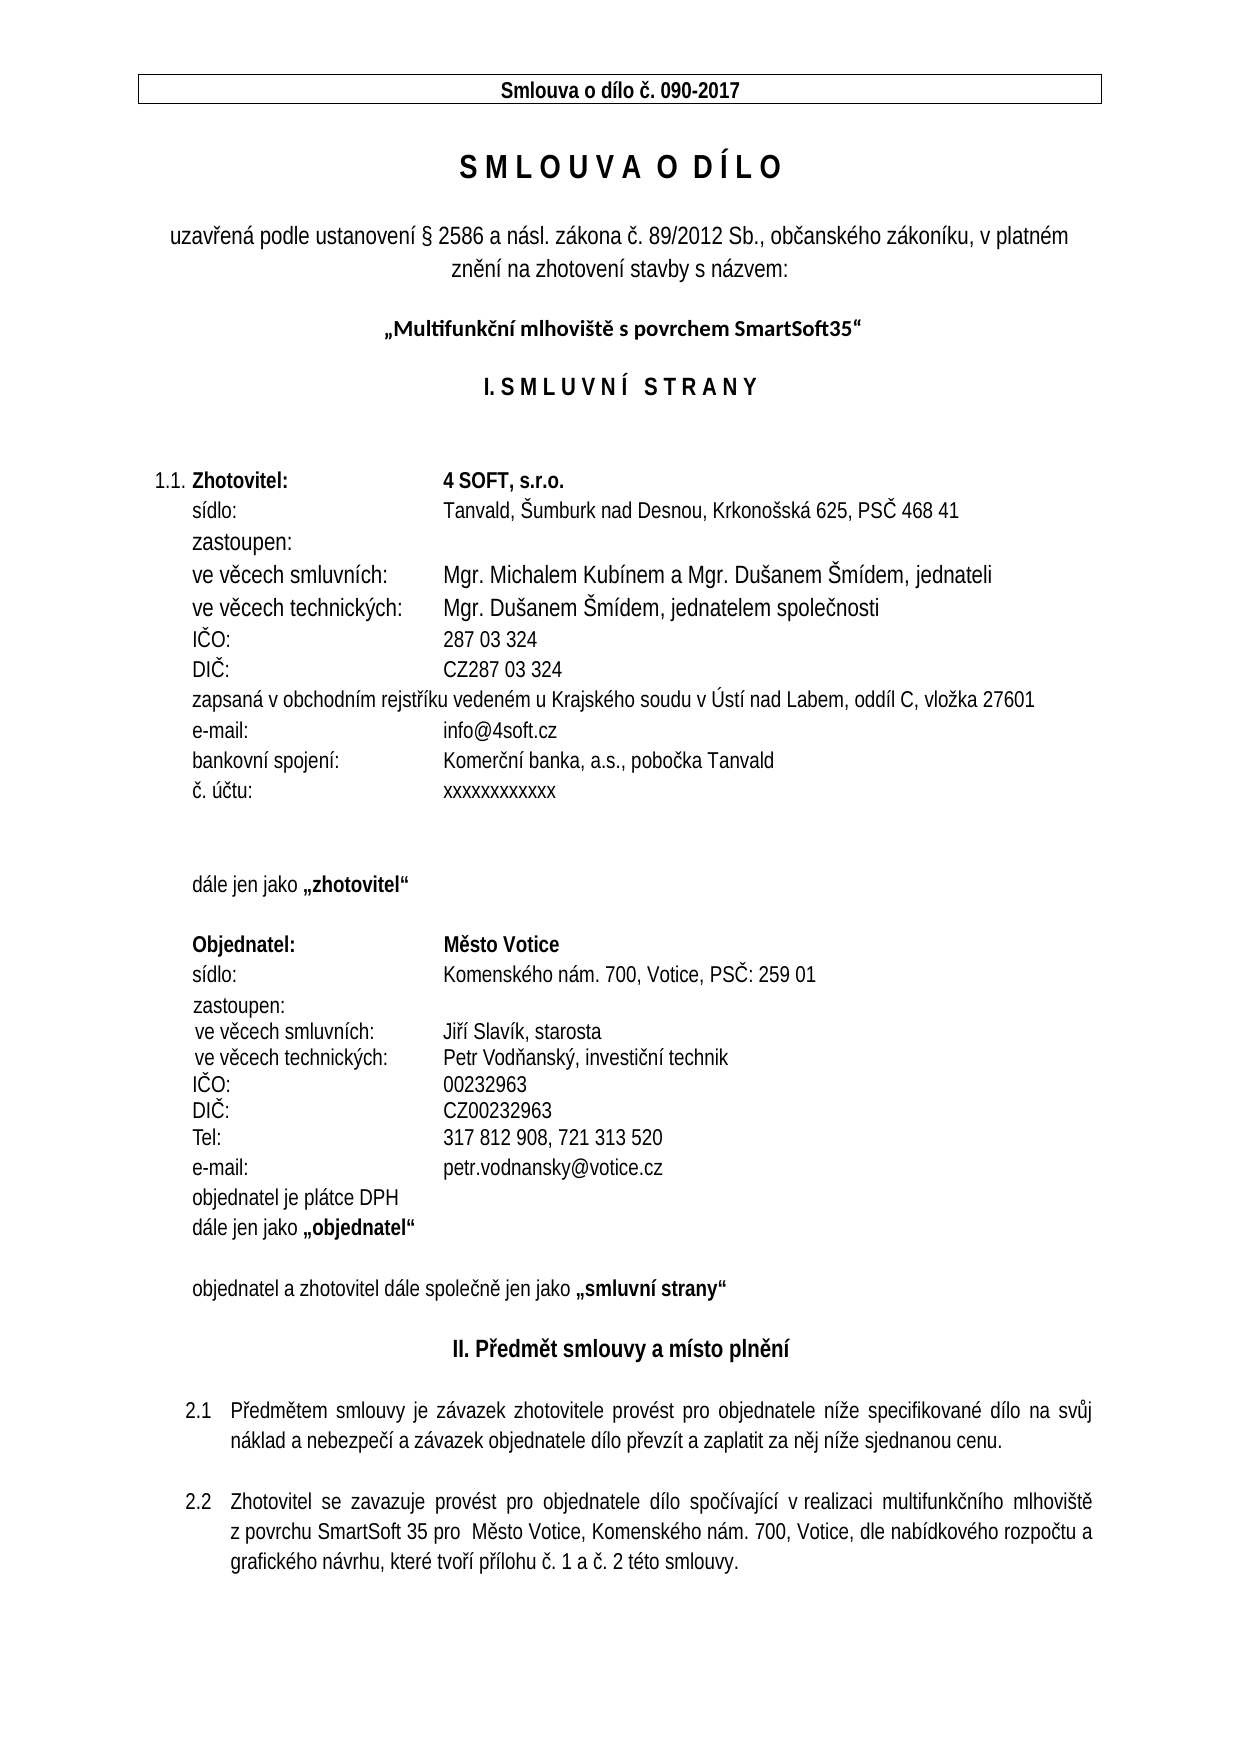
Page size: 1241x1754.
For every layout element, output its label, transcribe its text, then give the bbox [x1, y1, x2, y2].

text zapsaná v obchodním rejstříku vedeném u Krajského soudu v Ústí nad Labem, oddíl C, vložka 27601 [192, 686, 1093, 713]
text ve věcech smluvních: Jiří Slavík, starosta [148, 1018, 1093, 1044]
text č. účtu: xxxxxxxxxxxx [192, 777, 1093, 803]
text e-mail: info@4soft.cz [192, 717, 1093, 743]
text IČO: 00232963 [192, 1071, 1093, 1097]
text „Multifunkční mlhoviště s povrchem SmartSoft35“ [148, 314, 1093, 343]
text bankovní spojení: Komerční banka, a.s., pobočka Tanvald [192, 747, 1093, 773]
text zastoupen: [192, 527, 1093, 556]
text dále jen jako „objednatel“ [192, 1214, 1093, 1240]
text Objednatel: Město Votice [192, 931, 1093, 958]
text II. Předmět smlouvy a místo plnění [149, 1334, 1093, 1362]
text IČO: 287 03 324 [192, 626, 1093, 652]
text ve věcech smluvních: Mgr. Michalem Kubínem a Mgr. Dušanem Šmídem, jednateli [192, 560, 1093, 589]
text e-mail: petr.vodnansky@votice.cz [192, 1154, 1093, 1180]
text zastoupen: [148, 992, 1093, 1018]
text DIČ: CZ00232963 [192, 1097, 1093, 1123]
text DIČ: CZ287 03 324 [192, 656, 1093, 682]
text ve věcech technických: Mgr. Dušanem Šmídem, jednatelem společnosti [192, 593, 1093, 622]
text Tel: 317 812 908, 721 313 520 [192, 1123, 1093, 1150]
list Zhotovitel: 4 SOFT, s.r.o. [154, 467, 1093, 493]
text dále jen jako „zhotovitel“ [192, 871, 1093, 897]
text I. S M L U V N Í S T R A N Y [148, 372, 1093, 400]
text uzavřená podle ustanovení § 2586 a násl. zákona č. 89/2012 Sb., občanského zákoníku, v platném znění na zhotovení stavby s názvem: [148, 221, 1093, 282]
text objednatel a zhotovitel dále společně jen jako „smluvní strany“ [192, 1274, 1093, 1301]
text sídlo: Komenského nám. 700, Votice, PSČ: 259 01 [192, 961, 1093, 988]
text S M L O U V A O D Í L O [148, 148, 1093, 186]
text sídlo: Tanvald, Šumburk nad Desnou, Krkonošská 625, PSČ 468 41 [192, 497, 1093, 523]
text objednatel je plátce DPH [192, 1184, 1093, 1210]
list Zhotovitel se zavazuje provést pro objednatele dílo spočívající v realizaci multifunkčního mlhoviště z povrchu SmartSoft 35 pro Město Votice, Komenského nám. 700, Votice, dle nabídkového rozpočtu a grafického návrhu, které tvoří přílohu č. 1 a č. 2 této smlouvy. [185, 1488, 1093, 1574]
text ve věcech technických: Petr Vodňanský, investiční technik [148, 1044, 1093, 1071]
list Předmětem smlouvy je závazek zhotovitele provést pro objednatele níže specifikované dílo na svůj náklad a nebezpečí a závazek objednatele dílo převzít a zaplatit za něj níže sjednanou cenu. [185, 1397, 1093, 1453]
